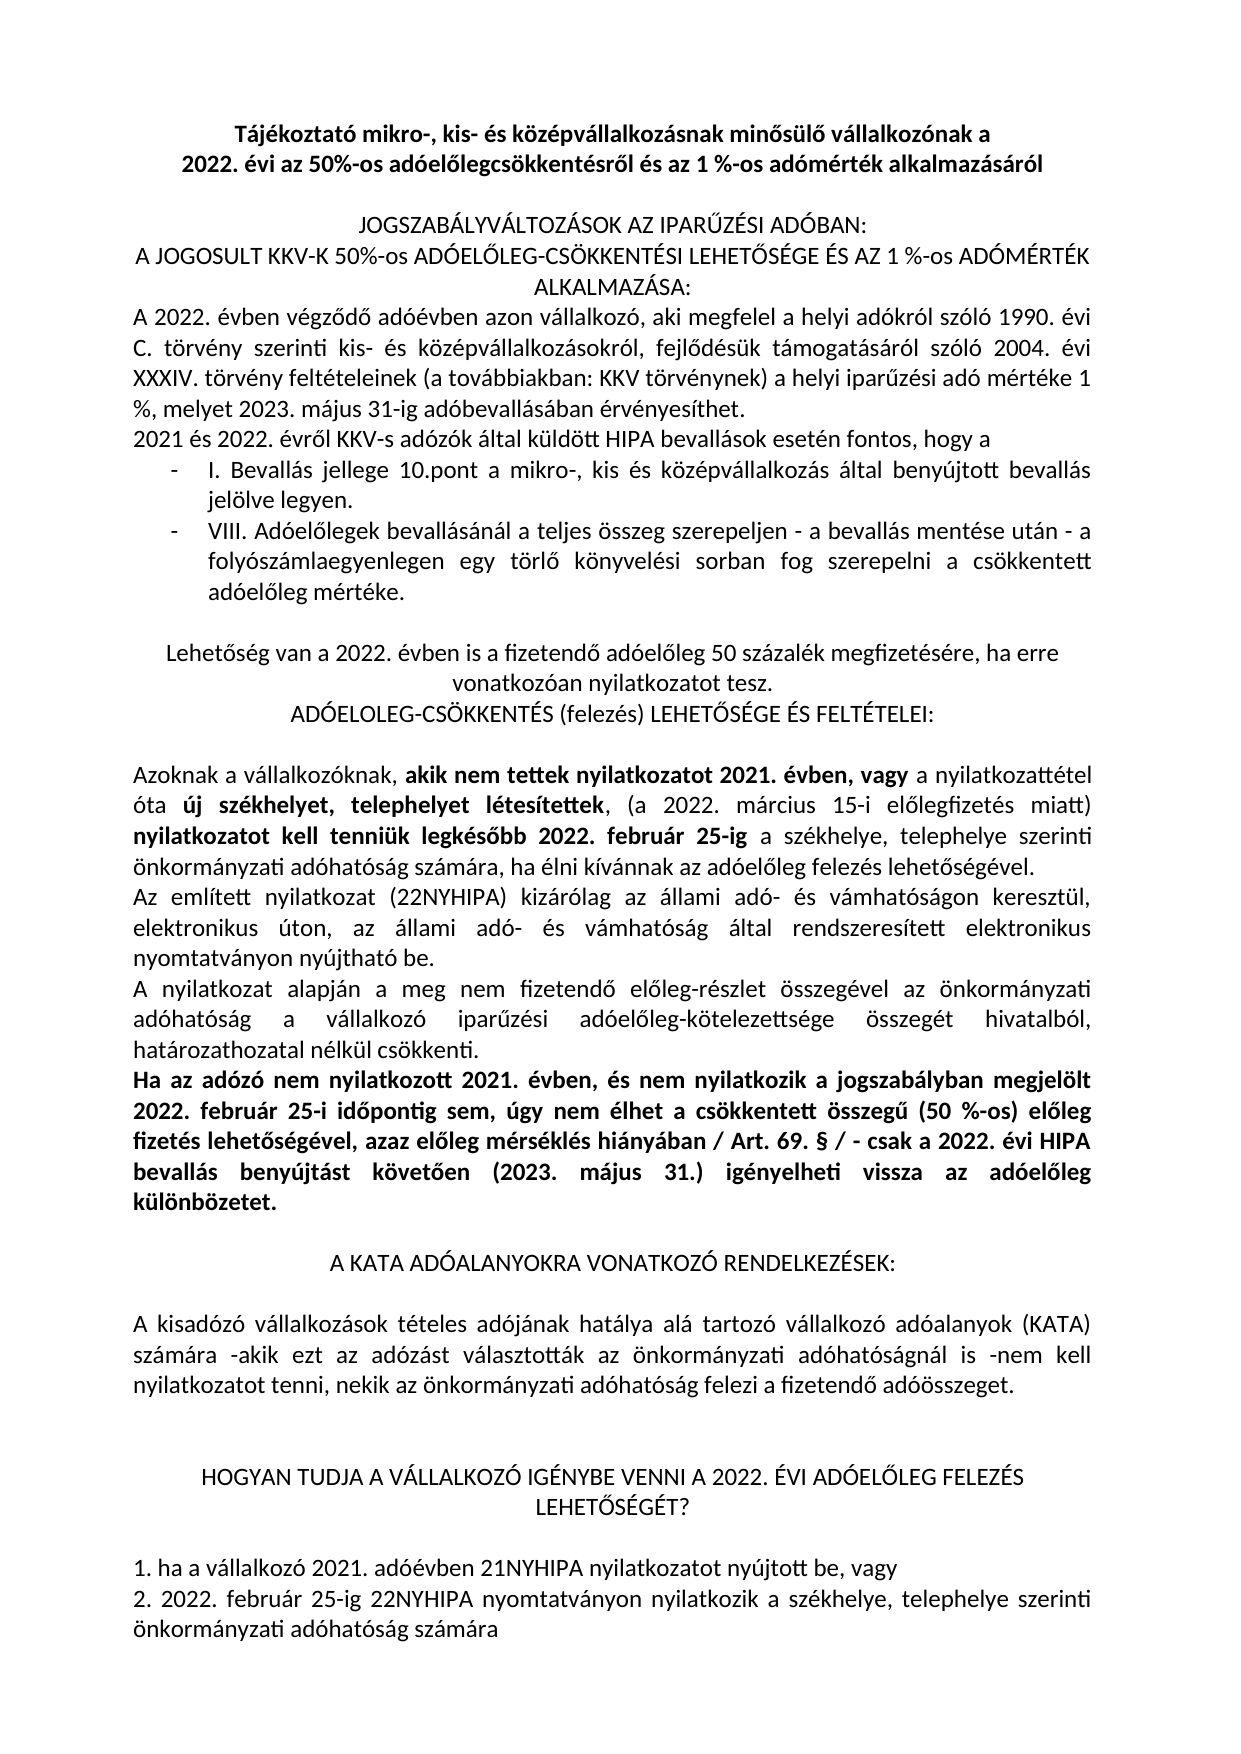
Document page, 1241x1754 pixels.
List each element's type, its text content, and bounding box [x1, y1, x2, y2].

text A nyilatkozat alapján a meg nem fizetendő előleg-részlet összegével az önkormányzati adóhatóság a vállalkozó iparűzési adóelőleg-kötelezettsége összegét hivatalból, határozathozatal nélkül csökkenti. [133, 973, 1093, 1064]
list I. Bevallás jellege 10.pont a mikro-, kis és középvállalkozás által benyújtott bevallás jelölve legyen. [170, 454, 1093, 515]
text HOGYAN TUDJA A VÁLLALKOZÓ IGÉNYBE VENNI A 2022. ÉVI ADÓELŐLEG FELEZÉS LEHETŐSÉGÉT? [133, 1461, 1093, 1522]
text A kisadózó vállalkozások tételes adójának hatálya alá tartozó vállalkozó adóalanyok (KATA) számára -akik ezt az adózást választották az önkormányzati adóhatóságnál is -nem kell nyilatkozatot tenni, nekik az önkormányzati adóhatóság felezi a fizetendő adóösszeget. [133, 1308, 1093, 1400]
text ADÓELOLEG-CSÖKKENTÉS (felezés) LEHETŐSÉGE ÉS FELTÉTELEI: [133, 698, 1093, 728]
text 2022. évi az 50%-os adóelőlegcsökkentésről és az 1 %-os adómérték alkalmazásáról [133, 149, 1093, 179]
text Az említett nyilatkozat (22NYHIPA) kizárólag az állami adó- és vámhatóságon keresztül, elektronikus úton, az állami adó- és vámhatóság által rendszeresített elektronikus nyomtatványon nyújtható be. [133, 881, 1093, 973]
text Ha az adózó nem nyilatkozott 2021. évben, és nem nyilatkozik a jogszabályban megjelölt 2022. február 25-i időpontig sem, úgy nem élhet a csökkentett összegű (50 %-os) előleg fizetés lehetőségével, azaz előleg mérséklés hiányában / Art. 69. § / - csak a 2022. évi HIPA bevallás benyújtást követően (2023. május 31.) igényelheti vissza az adóelőleg különbözetet. [133, 1064, 1093, 1217]
text Tájékoztató mikro-, kis- és középvállalkozásnak minősülő vállalkozónak a [133, 118, 1093, 149]
list VIII. Adóelőlegek bevallásánál a teljes összeg szerepeljen - a bevallás mentése után - a folyószámlaegyenlegen egy törlő könyvelési sorban fog szerepelni a csökkentett adóelőleg mértéke. [170, 515, 1093, 606]
text A JOGOSULT KKV-K 50%-os ADÓELŐLEG-CSÖKKENTÉSI LEHETŐSÉGE ÉS AZ 1 %-os ADÓMÉRTÉK ALKALMAZÁSA: [133, 240, 1093, 301]
text Azoknak a vállalkozóknak, akik nem tettek nyilatkozatot 2021. évben, vagy a nyilatkozattétel óta új székhelyet, telephelyet létesítettek, (a 2022. március 15-i előlegfizetés miatt) nyilatkozatot kell tenniük legkésőbb 2022. február 25-ig a székhelye, telephelye szerinti önkormányzati adóhatóság számára, ha élni kívánnak az adóelőleg felezés lehetőségével. [133, 759, 1093, 881]
text JOGSZABÁLYVÁLTOZÁSOK AZ IPARŰZÉSI ADÓBAN: [133, 210, 1093, 240]
text 1. ha a vállalkozó 2021. adóévben 21NYHIPA nyilatkozatot nyújtott be, vagy [133, 1553, 1093, 1583]
text A 2022. évben végződő adóévben azon vállalkozó, aki megfelel a helyi adókról szóló 1990. évi C. törvény szerinti kis- és középvállalkozásokról, fejlődésük támogatásáról szóló 2004. évi XXXIV. törvény feltételeinek (a továbbiakban: KKV törvénynek) a helyi iparűzési adó mértéke 1 %, melyet 2023. május 31-ig adóbevallásában érvényesíthet. [133, 301, 1093, 423]
text 2. 2022. február 25-ig 22NYHIPA nyomtatványon nyilatkozik a székhelye, telephelye szerinti önkormányzati adóhatóság számára [133, 1583, 1093, 1644]
text 2021 és 2022. évről KKV-s adózók által küldött HIPA bevallások esetén fontos, hogy a [133, 423, 1093, 454]
text Lehetőség van a 2022. évben is a fizetendő adóelőleg 50 százalék megfizetésére, ha erre vonatkozóan nyilatkozatot tesz. [133, 637, 1093, 698]
text A KATA ADÓALANYOKRA VONATKOZÓ RENDELKEZÉSEK: [133, 1247, 1093, 1278]
